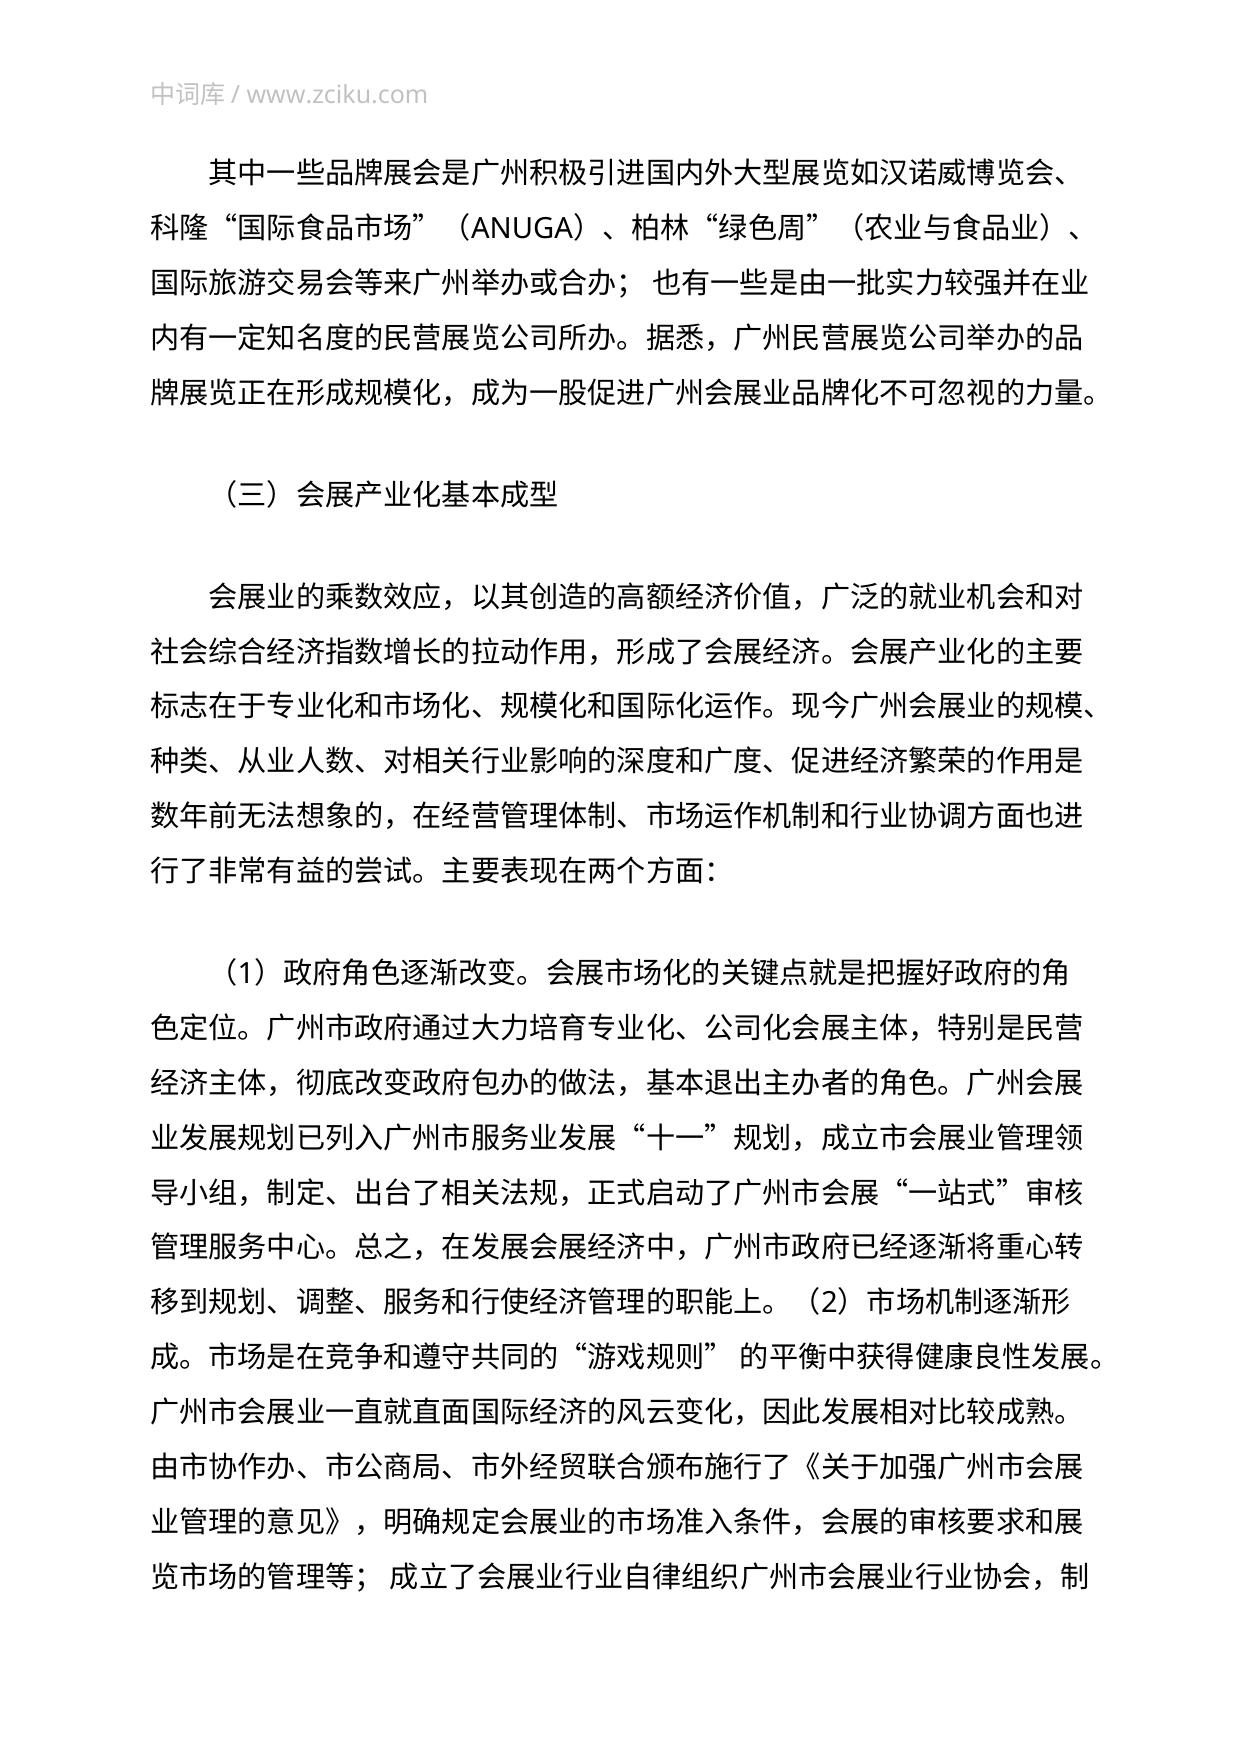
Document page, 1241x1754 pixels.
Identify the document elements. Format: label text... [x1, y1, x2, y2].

text 会展业的乘数效应，以其创造的高额经济价值，广泛的就业机会和对社会综合经济指数增长的拉动作用，形成了会展经济。会展产业化的主要标志在于专业化和市场化、规模化和国际化运作。现今广州会展业的规模、种类、从业人数、对相关行业影响的深度和广度、促进经济繁荣的作用是数年前无法想象的，在经营管理体制、市场运作机制和行业协调方面也进行了非常有益的尝试。主要表现在两个方面： [150, 573, 1090, 890]
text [150, 949, 1090, 1596]
text （三）会展产业化基本成型 [150, 471, 1090, 514]
text 其中一些品牌展会是广州积极引进国内外大型展览如汉诺威博览会、科隆“国际食品市场”（ANUGA）、柏林“绿色周”（农业与食品业）、国际旅游交易会等来广州举办或合办； 也有一些是由一批实力较强并在业内有一定知名度的民营展览公司所办。据悉，广州民营展览公司举办的品牌展览正在形成规模化，成为一股促进广州会展业品牌化不可忽视的力量。 [150, 150, 1090, 412]
